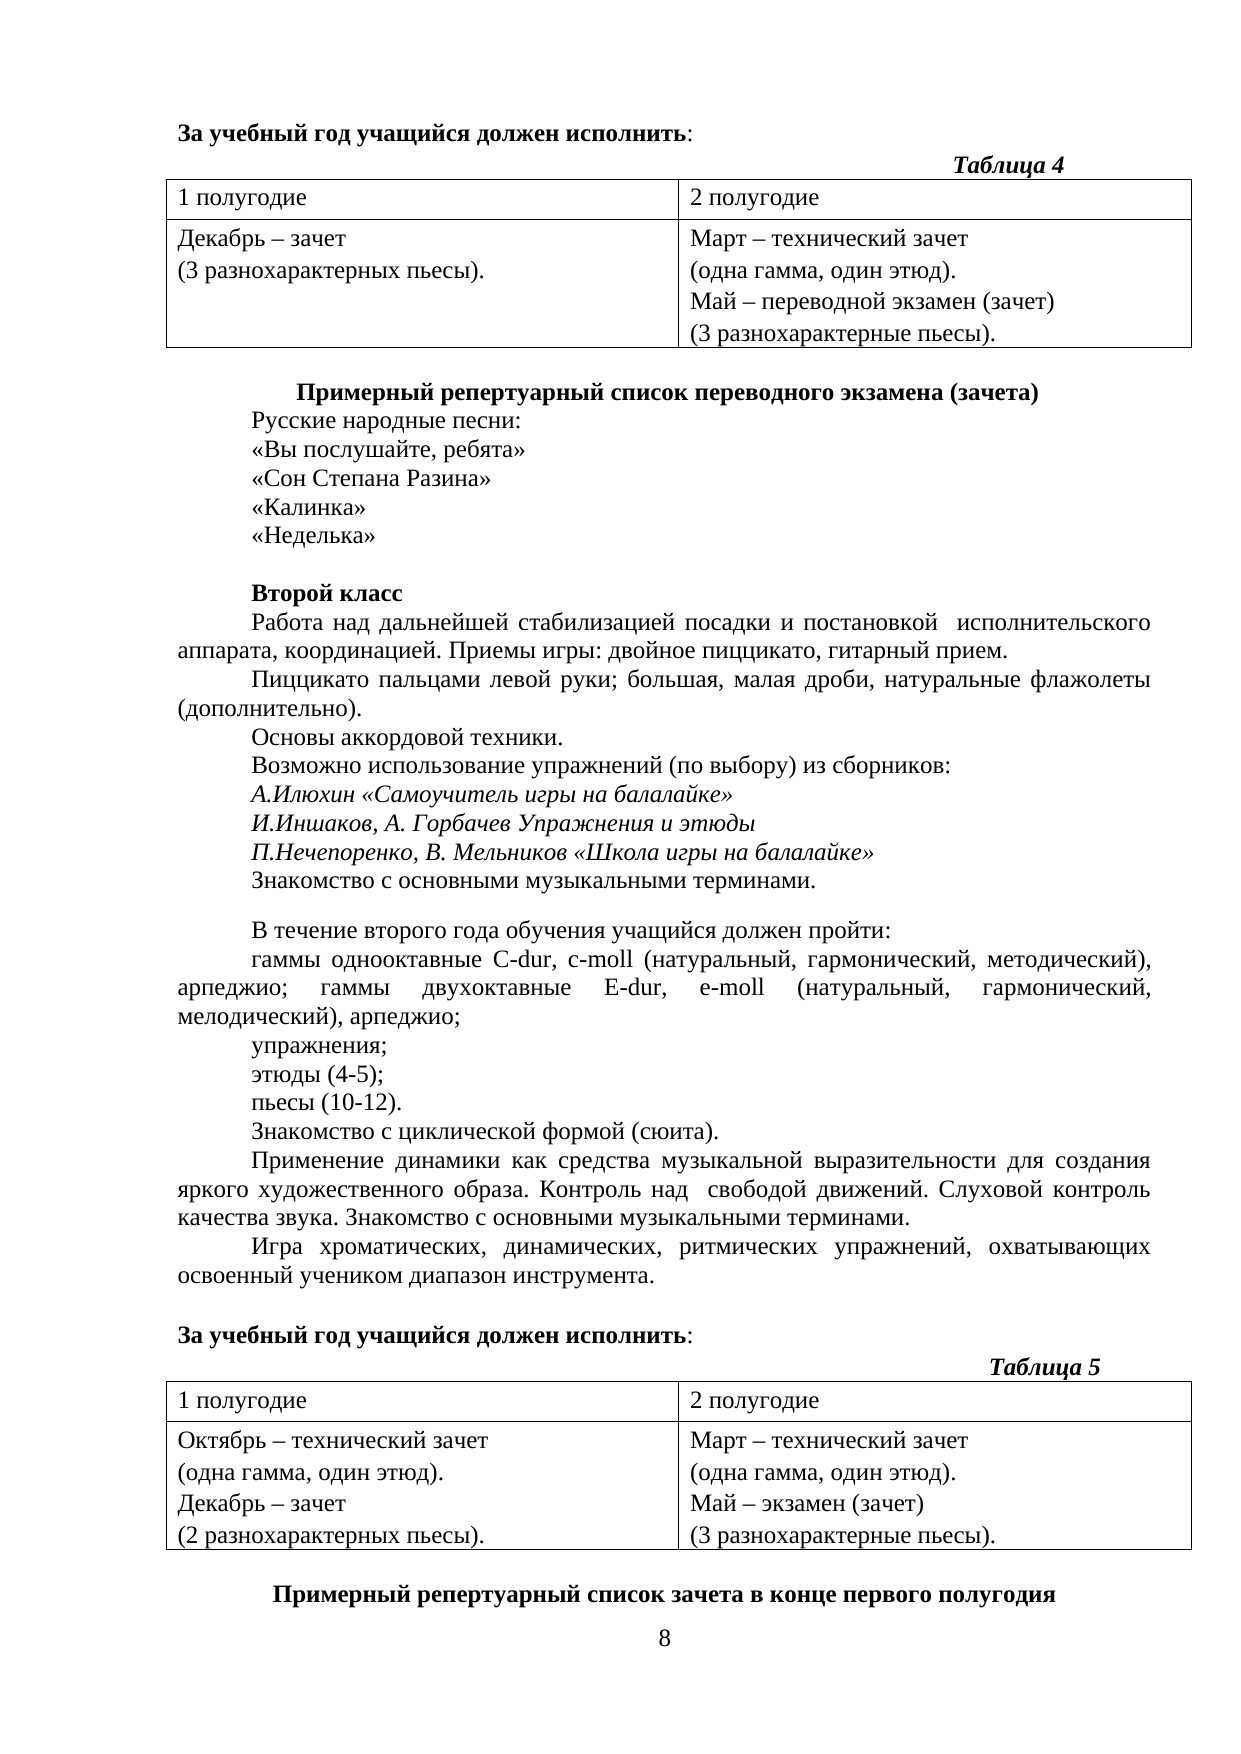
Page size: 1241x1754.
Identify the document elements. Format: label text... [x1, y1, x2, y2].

text Таблица 4 [177, 150, 1152, 178]
text Работа над дальнейшей стабилизацией посадки и постановкой исполнительского аппарата, координацией. Приемы игры: двойное пиццикато, гитарный прием. [177, 607, 1152, 664]
table_header 1 полугодие [167, 180, 678, 219]
table_header 2 полугодие [679, 180, 1191, 219]
text Таблица 5 [177, 1352, 1152, 1381]
text Русские народные песни: [177, 405, 1152, 434]
text В течение второго года обучения учащийся должен пройти: [177, 915, 1152, 944]
text Примерный репертуарный список переводного экзамена (зачета) [177, 377, 1152, 405]
text «Калинка» [177, 492, 1152, 520]
text За учебный год учащийся должен исполнить: [177, 1320, 1152, 1349]
text Возможно использование упражнений (по выбору) из сборников: [177, 750, 1152, 779]
table_header 2 полугодие [679, 1382, 1191, 1421]
text Основы аккордовой техники. [177, 722, 1152, 750]
text «Сон Степана Разина» [177, 463, 1152, 492]
text «Неделька» [177, 520, 1152, 549]
text П.Нечепоренко, В. Мельников «Школа игры на балалайке» [177, 837, 1152, 865]
table_cell Декабрь – зачет (3 разнохарактерных пьесы). [167, 220, 678, 347]
text гаммы однооктавные C-dur, c-moll (натуральный, гармонический, методический), арпеджио; гаммы двухоктавные E-dur, e-moll (натуральный, гармонический, мелодический), арпеджио; [177, 944, 1152, 1030]
text И.Иншаков, А. Горбачев Упражнения и этюды [177, 808, 1152, 837]
text упражнения; [177, 1030, 1152, 1059]
text Применение динамики как средства музыкальной выразительности для создания яркого художественного образа. Контроль над свободой движений. Слуховой контроль качества звука. Знакомство с основными музыкальными терминами. [177, 1145, 1152, 1231]
text Знакомство с циклической формой (сюита). [177, 1116, 1152, 1145]
table_header 1 полугодие [167, 1382, 678, 1421]
table_cell Октябрь – технический зачет (одна гамма, один этюд). Декабрь – зачет (2 разнохарактерных пьесы). [167, 1422, 678, 1549]
text За учебный год учащийся должен исполнить: [177, 118, 1152, 147]
text Примерный репертуарный список зачета в конце первого полугодия [177, 1579, 1152, 1607]
text Игра хроматических, динамических, ритмических упражнений, охватывающих освоенный учеником диапазон инструмента. [177, 1231, 1152, 1289]
text Знакомство с основными музыкальными терминами. [177, 865, 1152, 894]
table_cell Март – технический зачет (одна гамма, один этюд). Май – экзамен (зачет) (3 разнохарактерные пьесы). [679, 1422, 1191, 1549]
table_cell Март – технический зачет (одна гамма, один этюд). Май – переводной экзамен (зачет) (3 разнохарактерные пьесы). [679, 220, 1191, 347]
text пьесы (10-12). [177, 1087, 1152, 1116]
text этюды (4-5); [177, 1059, 1152, 1087]
text Второй класс [177, 578, 1152, 607]
text «Вы послушайте, ребята» [177, 434, 1152, 463]
text А.Илюхин «Самоучитель игры на балалайке» [177, 779, 1152, 808]
text Пиццикато пальцами левой руки; большая, малая дроби, натуральные флажолеты (дополнительно). [177, 664, 1152, 722]
